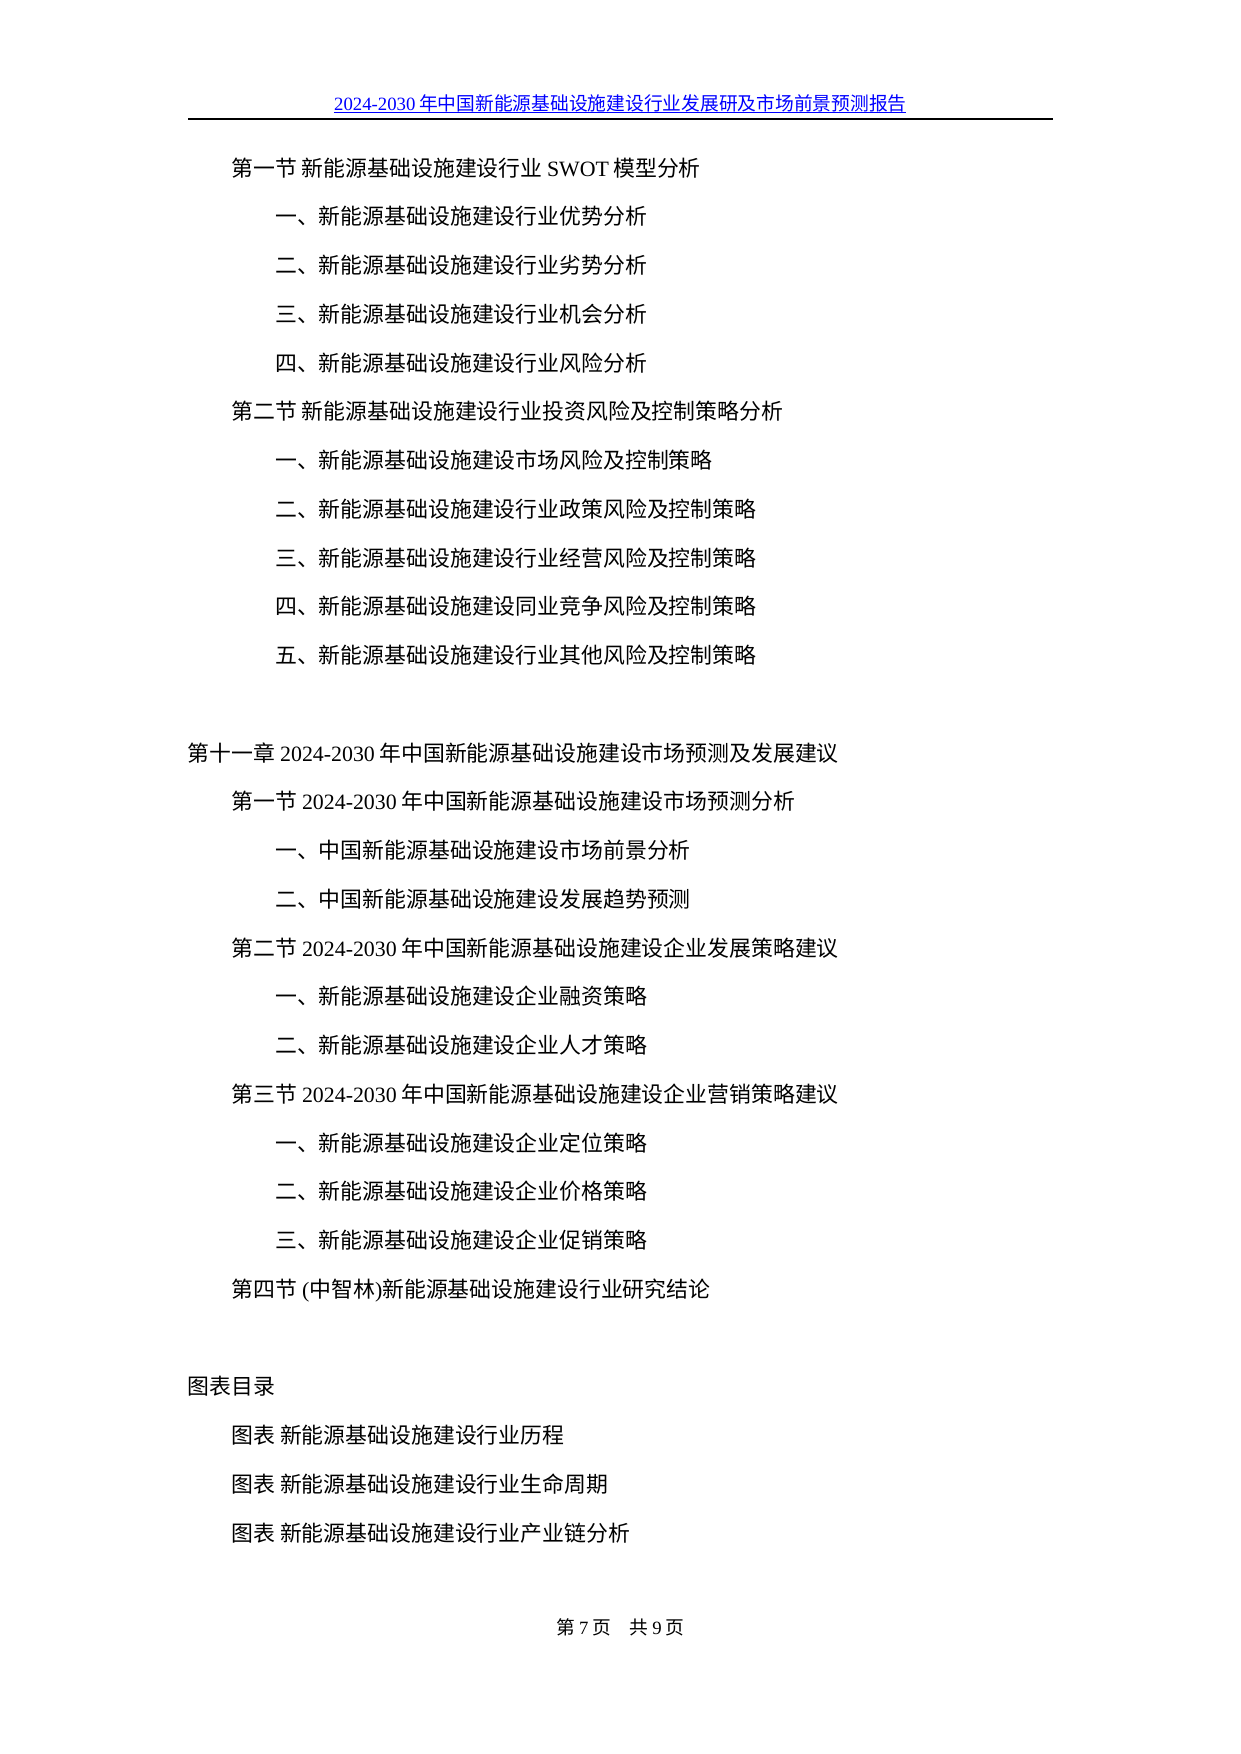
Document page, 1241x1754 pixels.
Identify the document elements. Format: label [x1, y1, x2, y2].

text [187, 150, 1053, 1548]
